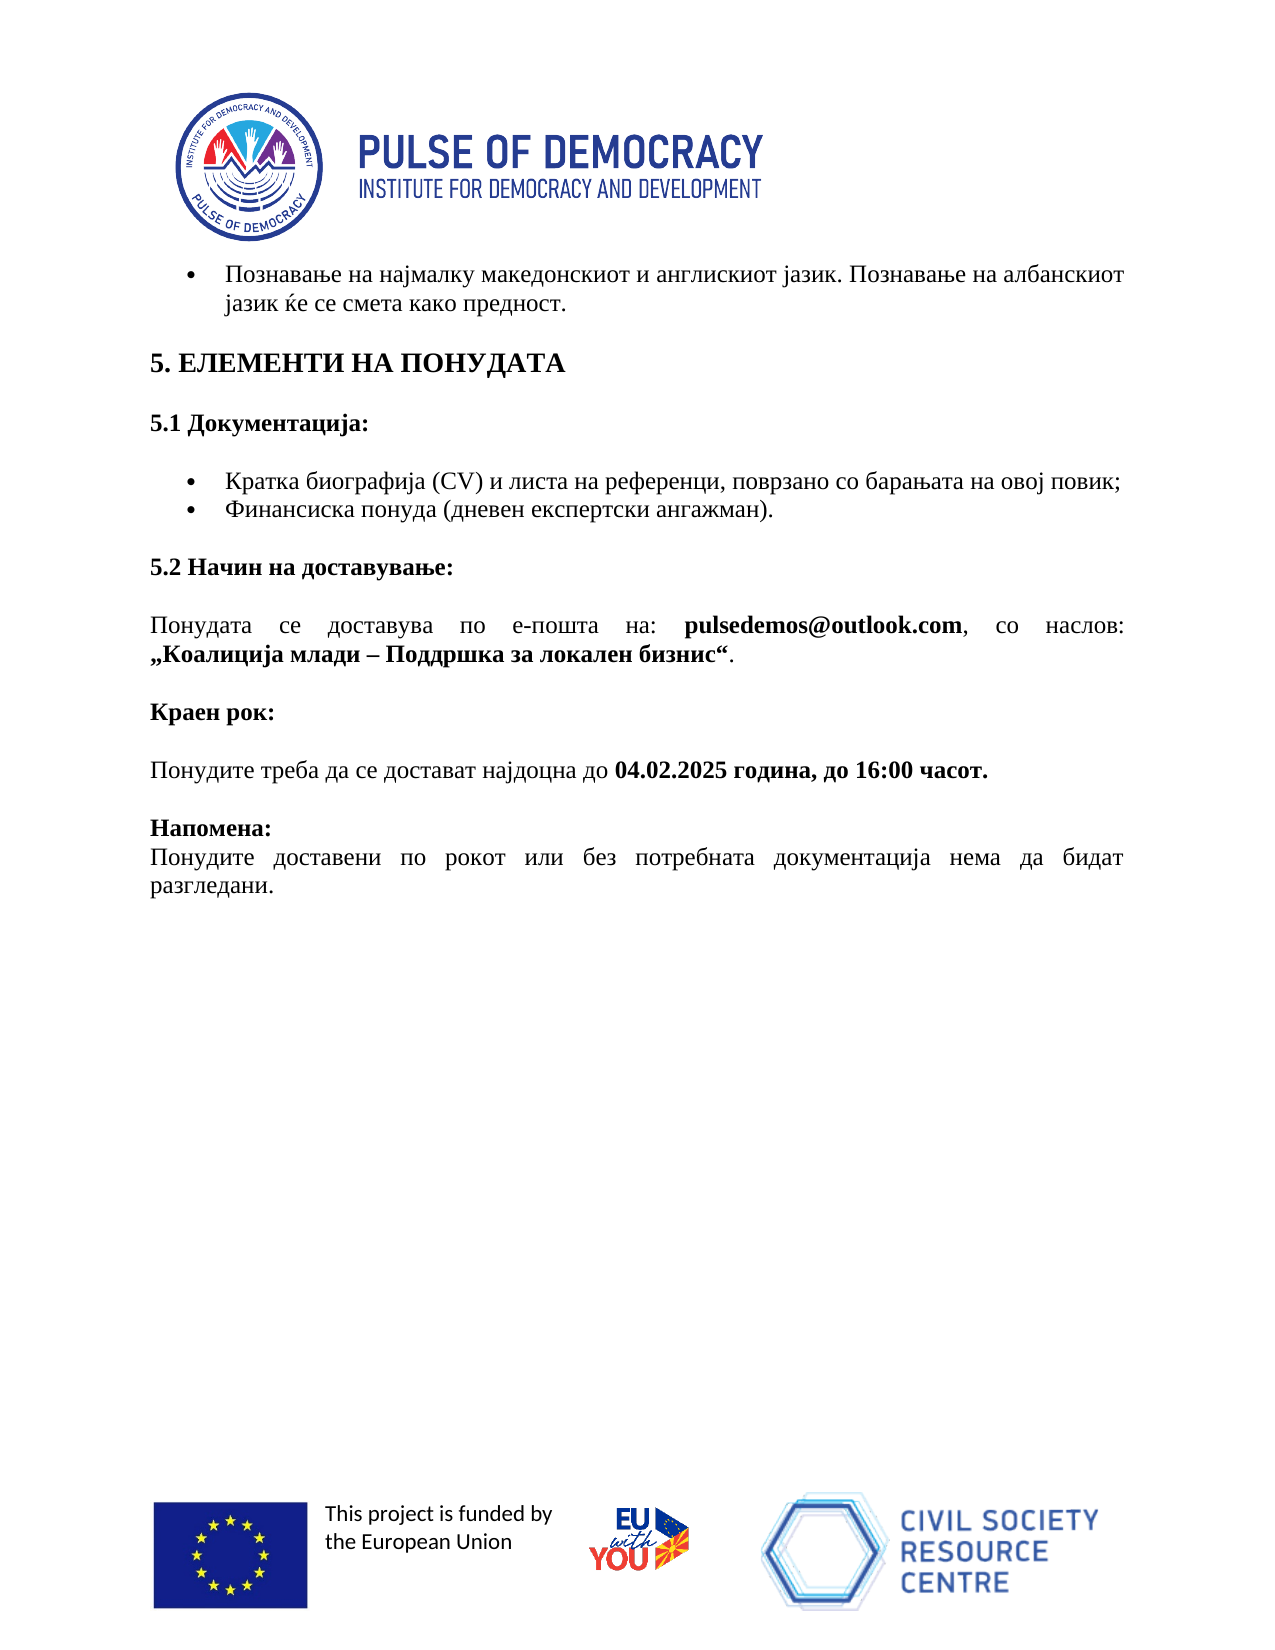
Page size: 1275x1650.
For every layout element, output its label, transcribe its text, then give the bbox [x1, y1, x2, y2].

picture [542, 1466, 735, 1611]
list Финансиска понуда (дневен експертски ангажман). [187, 494, 1125, 523]
text Краен рок: [150, 697, 1125, 726]
text Напомена: Понудите доставени по рокот или без потребната документација нема да бидат разгледани. [150, 813, 1125, 899]
text Понудите треба да се достават најдоцна до 04.02.2025 година, до 16:00 часот. [150, 755, 1125, 784]
text 5.1 Документација: [150, 408, 1125, 437]
text 5.2 Начин на доставување: [150, 552, 1125, 581]
picture [760, 1492, 1099, 1611]
picture [150, 75, 799, 260]
list Познавање на најмалку македонскиот и англискиот јазик. Познавање на албанскиот јазик ќе се смета како предност. [187, 259, 1125, 317]
picture [150, 1500, 310, 1611]
text 5. ЕЛЕМЕНТИ НА ПОНУДАТА [150, 346, 1125, 379]
text Понудата се доставува по е-пошта на: pulsedemos@outlook.com, со наслов: „Коалиција млади – Поддршка за локален бизнис“. [150, 610, 1125, 668]
list Кратка биографија (CV) и листа на референци, поврзано со барањата на овој повик; [187, 466, 1125, 494]
